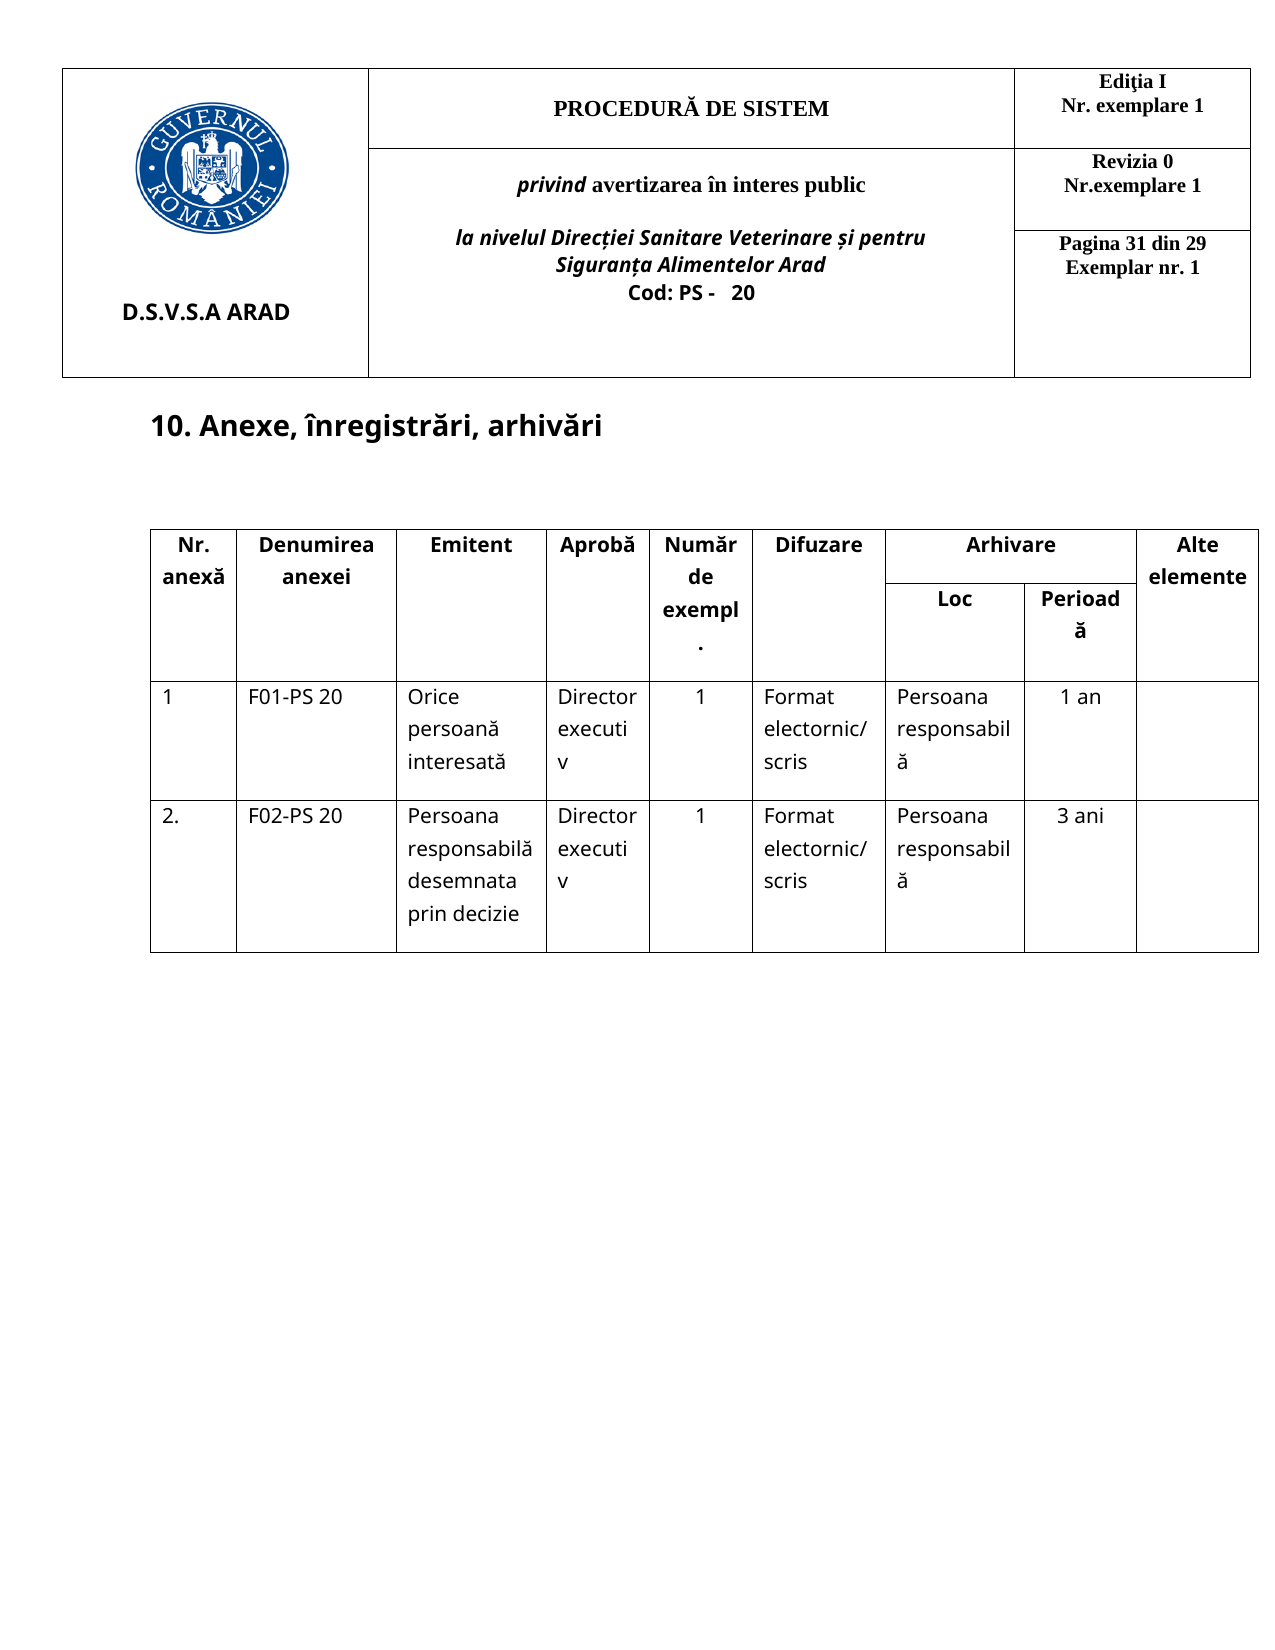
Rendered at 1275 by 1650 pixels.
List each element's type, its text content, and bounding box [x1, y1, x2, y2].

table_header Număr de exempl. [650, 530, 752, 681]
table_cell F01-PS 20 [237, 682, 396, 800]
table_cell 1 [151, 682, 236, 800]
table_header Nr. anexă [151, 530, 236, 681]
table_cell Format electornic/scris [753, 801, 885, 952]
table_header Aprobă [547, 530, 649, 681]
table_cell [1137, 682, 1258, 800]
table_cell [1137, 801, 1258, 952]
table_cell 1 an [1025, 682, 1136, 800]
table_cell Director executiv [547, 801, 649, 952]
table_cell 3 ani [1025, 801, 1136, 952]
table_header Alte elemente [1137, 530, 1258, 681]
text 10. Anexe, înregistrări, arhivări [150, 406, 1125, 445]
table_cell Persoana responsabilă [886, 801, 1024, 952]
table_cell Persoana responsabilă desemnata prin decizie [397, 801, 546, 952]
table_cell Director executiv [547, 682, 649, 800]
table_cell 1 [650, 682, 752, 800]
table_cell Format electornic/scris [753, 682, 885, 800]
table_header Emitent [397, 530, 546, 681]
picture [133, 100, 290, 235]
table_header Denumirea anexei [237, 530, 396, 681]
table_cell 2. [151, 801, 236, 952]
table_header Arhivare [886, 530, 1136, 583]
table_header Difuzare [753, 530, 885, 681]
table_cell Loc [886, 584, 1024, 681]
table_cell F02-PS 20 [237, 801, 396, 952]
table_cell Perioadă [1025, 584, 1136, 681]
table_cell 1 [650, 801, 752, 952]
table_cell Persoana responsabilă [886, 682, 1024, 800]
table_cell Orice persoană interesată [397, 682, 546, 800]
